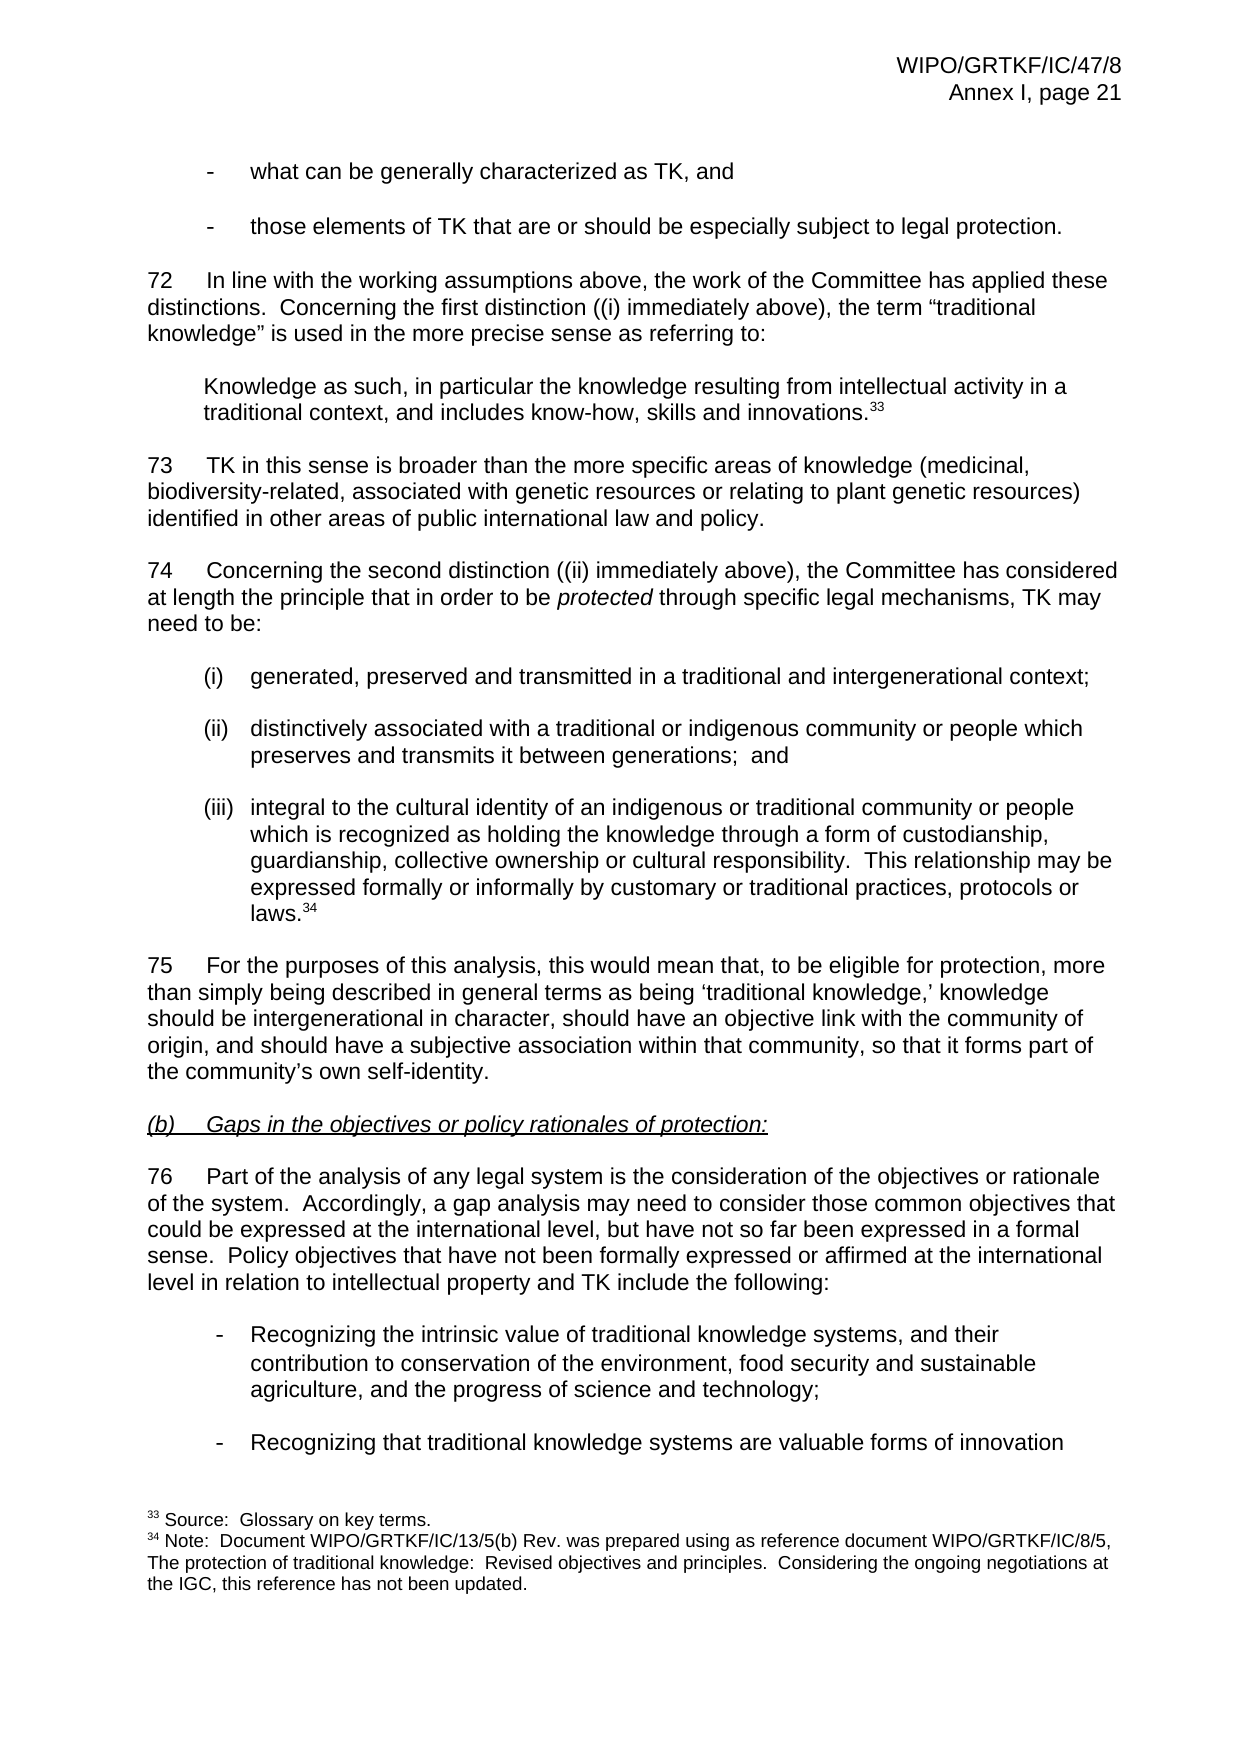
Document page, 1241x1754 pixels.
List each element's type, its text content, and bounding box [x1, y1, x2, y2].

list Recognizing that traditional knowledge systems are valuable forms of innovation [213, 1429, 1122, 1457]
text TK in this sense is broader than the more specific areas of knowledge (medicinal, biodiversity-related, associated with genetic resources or relating to plant genetic resources) identified in other areas of public international law and policy. [147, 452, 1122, 531]
text Concerning the second distinction ((ii) immediately above), the Committee has considered at length the principle that in order to be protected through specific legal mechanisms, TK may need to be: [147, 557, 1122, 636]
list those elements of TK that are or should be especially subject to legal protection. [203, 213, 1122, 241]
list what can be generally characterized as TK, and [203, 158, 1122, 186]
text In line with the working assumptions above, the work of the Committee has applied these distinctions. Concerning the first distinction ((i) immediately above), the term “traditional knowledge” is used in the more precise sense as referring to: [147, 267, 1122, 346]
text Part of the analysis of any legal system is the consideration of the objectives or rationale of the system. Accordingly, a gap analysis may need to consider those common objectives that could be expressed at the international level, but have not so far been expressed in a formal sense. Policy objectives that have not been formally expressed or affirmed at the international level in relation to intellectual property and TK include the following: [147, 1163, 1122, 1295]
text Knowledge as such, in particular the knowledge resulting from intellectual activity in a traditional context, and includes know-how, skills and innovations. [203, 373, 1122, 425]
text For the purposes of this analysis, this would mean that, to be eligible for protection, more than simply being described in general terms as being ‘traditional knowledge,’ knowledge should be intergenerational in character, should have an objective link with the community of origin, and should have a subjective association within that community, so that it forms part of the community’s own self-identity. [147, 952, 1122, 1084]
list Recognizing the intrinsic value of traditional knowledge systems, and their contribution to conservation of the environment, food security and sustainable agriculture, and the progress of science and technology; [213, 1321, 1122, 1402]
text (b) Gaps in the objectives or policy rationales of protection: [147, 1111, 1122, 1137]
text (iii) integral to the cultural identity of an indigenous or traditional community or people which is recognized as holding the knowledge through a form of custodianship, guardianship, collective ownership or cultural responsibility. This relationship may be expressed formally or informally by customary or traditional practices, protocols or laws. [203, 794, 1122, 926]
text (ii) distinctively associated with a traditional or indigenous community or people which preserves and transmits it between generations; and [203, 715, 1122, 768]
text (i) generated, preserved and transmitted in a traditional and intergenerational context; [203, 663, 1122, 689]
